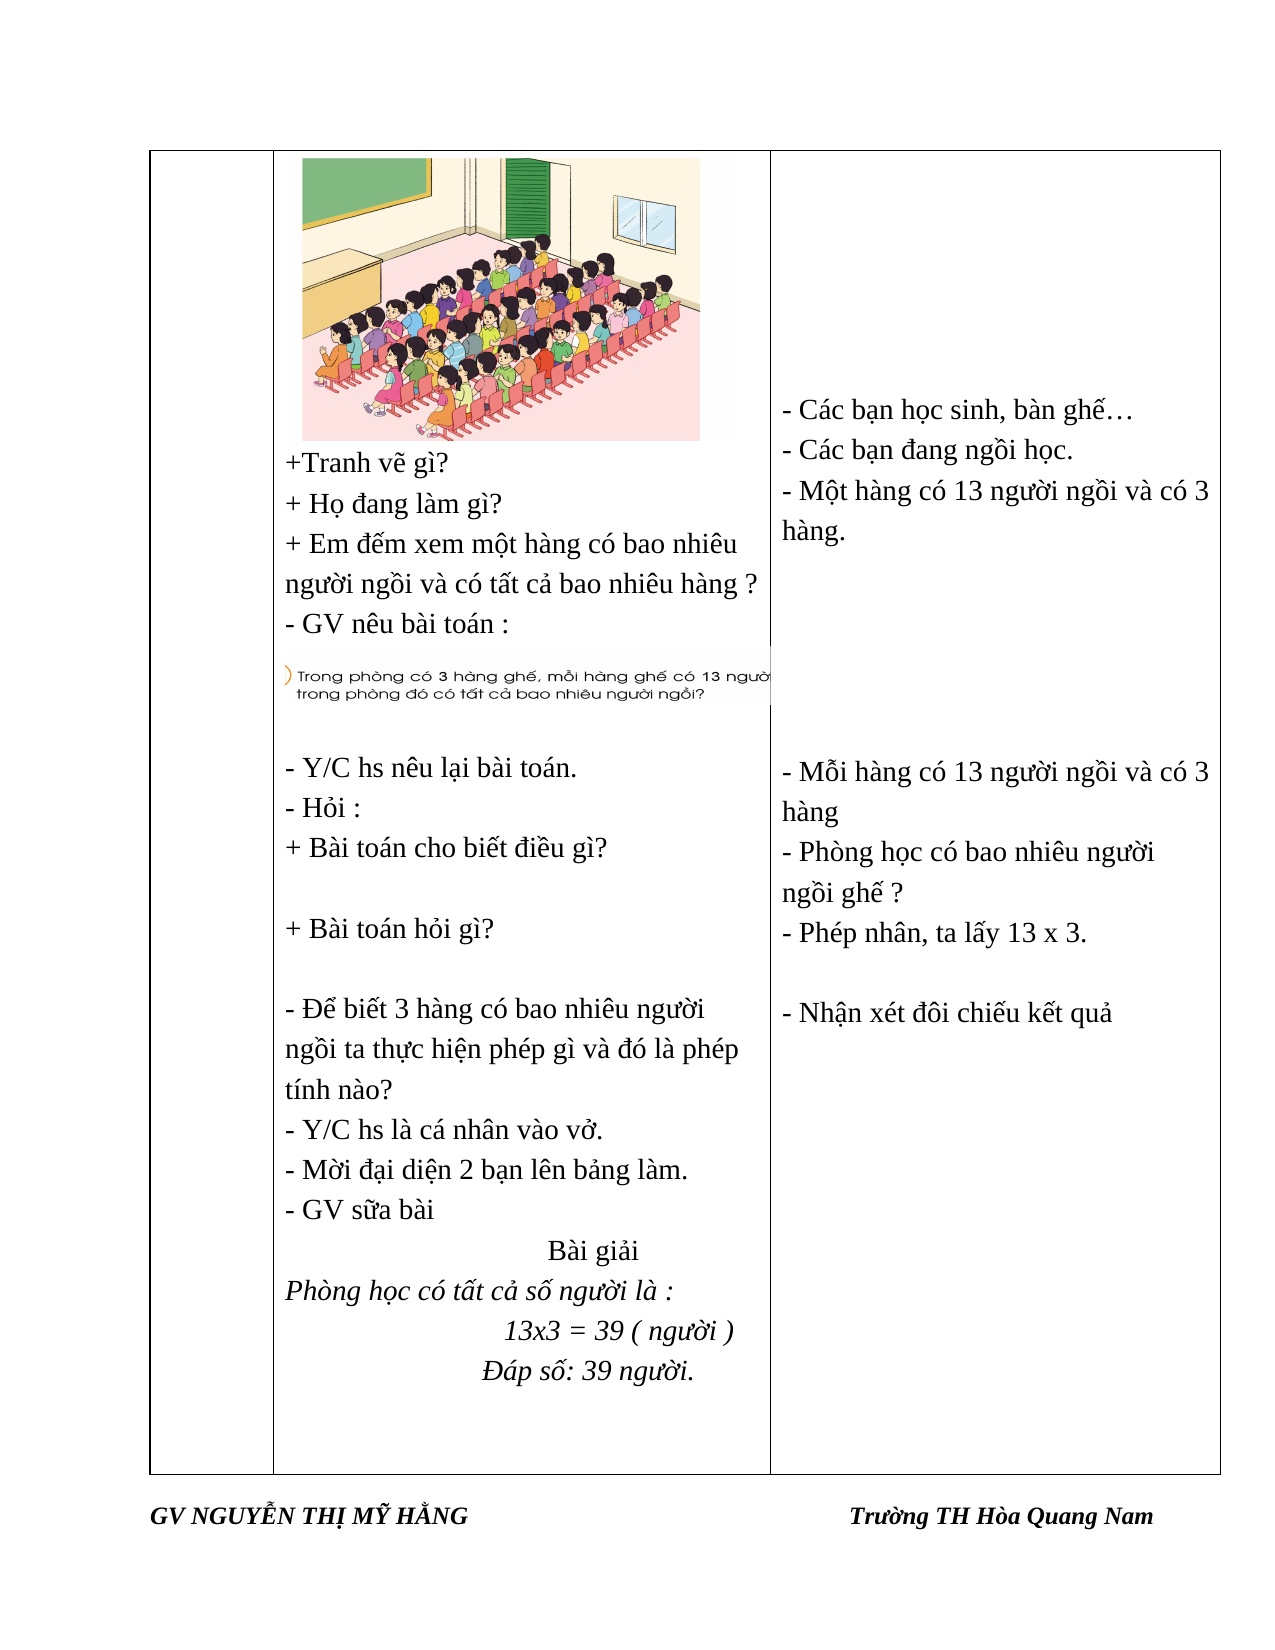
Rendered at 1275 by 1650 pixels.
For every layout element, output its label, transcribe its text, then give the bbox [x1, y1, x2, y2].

table_cell [151, 151, 273, 1474]
picture [285, 646, 771, 705]
picture [285, 151, 736, 441]
